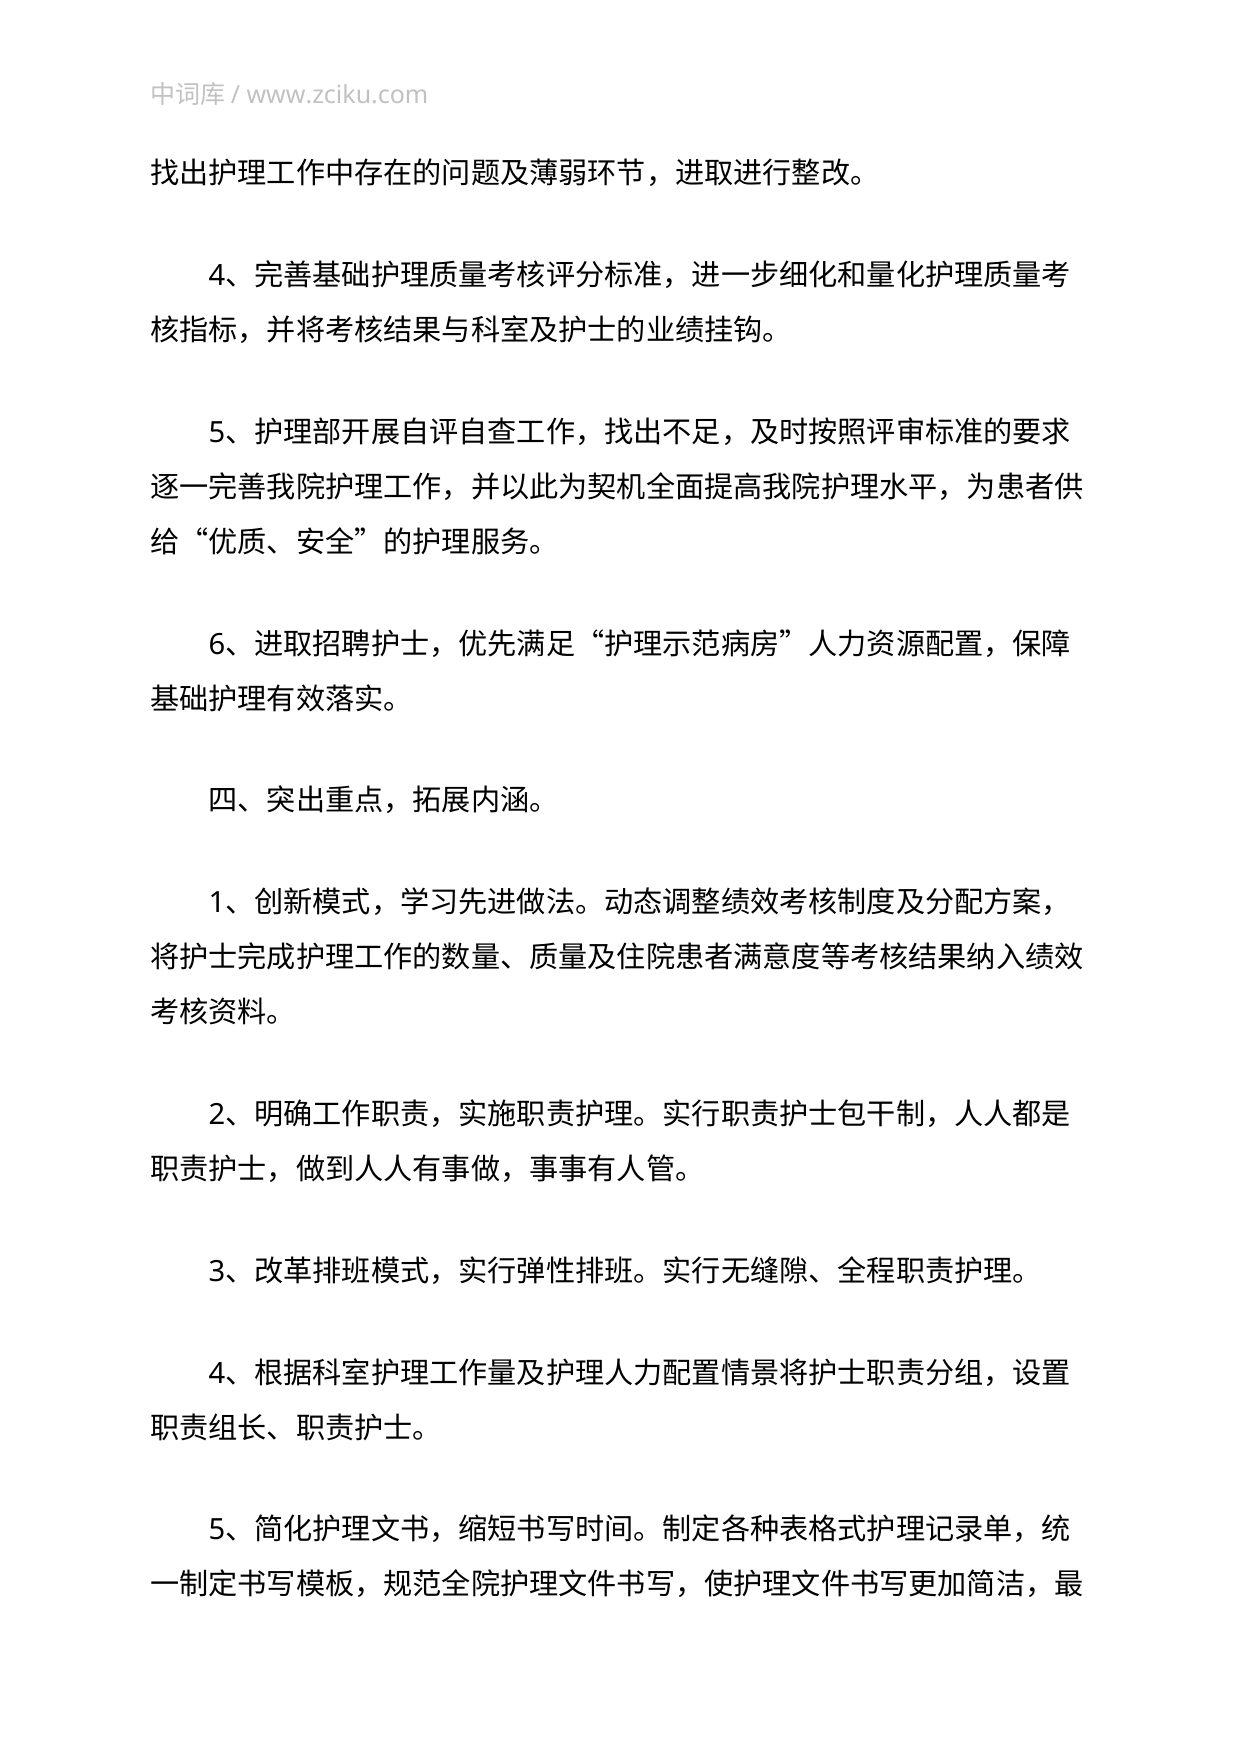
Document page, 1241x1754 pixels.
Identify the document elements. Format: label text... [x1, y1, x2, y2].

text 6、进取招聘护士，优先满足“护理示范病房”人力资源配置，保障基础护理有效落实。 [150, 620, 1090, 717]
text 四、突出重点，拓展内涵。 [150, 777, 1090, 819]
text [150, 1506, 1090, 1603]
text 4、根据科室护理工作量及护理人力配置情景将护士职责分组，设置职责组长、职责护士。 [150, 1349, 1090, 1446]
text 1、创新模式，学习先进做法。动态调整绩效考核制度及分配方案，将护士完成护理工作的数量、质量及住院患者满意度等考核结果纳入绩效考核资料。 [150, 879, 1090, 1031]
text 4、完善基础护理质量考核评分标准，进一步细化和量化护理质量考核指标，并将考核结果与科室及护士的业绩挂钩。 [150, 252, 1090, 349]
text 2、明确工作职责，实施职责护理。实行职责护士包干制，人人都是职责护士，做到人人有事做，事事有人管。 [150, 1090, 1090, 1188]
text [150, 150, 1090, 192]
text 3、改革排班模式，实行弹性排班。实行无缝隙、全程职责护理。 [150, 1247, 1090, 1289]
text 5、护理部开展自评自查工作，找出不足，及时按照评审标准的要求逐一完善我院护理工作，并以此为契机全面提高我院护理水平，为患者供给“优质、安全”的护理服务。 [150, 408, 1090, 561]
